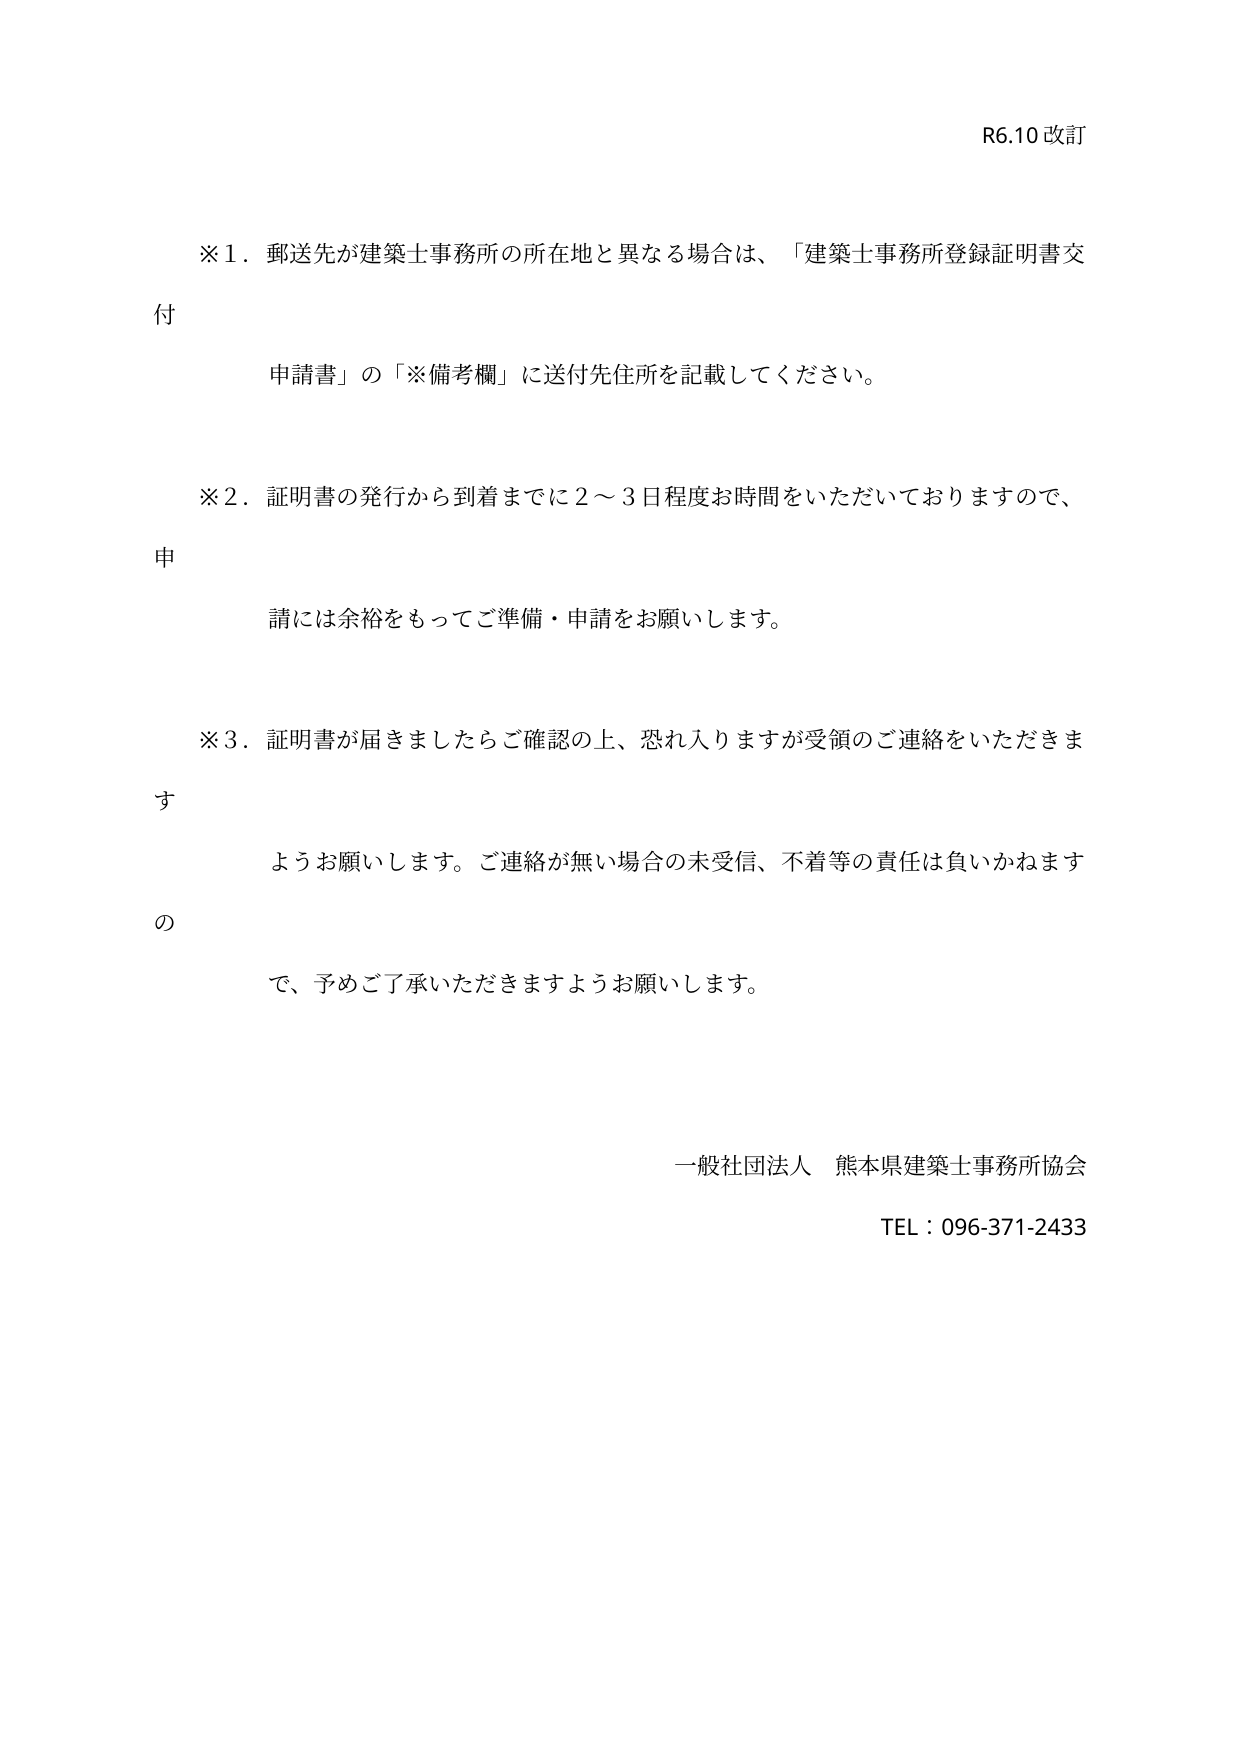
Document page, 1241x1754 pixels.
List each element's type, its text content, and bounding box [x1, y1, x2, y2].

text TEL：096-371-2433 [153, 1195, 1087, 1256]
text ※３．証明書が届きましたらご確認の上、恐れ入りますが受領のご連絡をいただきます [153, 709, 1087, 830]
text ようお願いします。ご連絡が無い場合の未受信、不着等の責任は負いかねますの [153, 830, 1087, 952]
text 一般社団法人 熊本県建築士事務所協会 [153, 1134, 1087, 1195]
text で、予めご了承いただきますようお願いします。 [153, 952, 1087, 1013]
text 請には余裕をもってご準備・申請をお願いします。 [153, 587, 1087, 648]
text 申請書」の「※備考欄」に送付先住所を記載してください。 [153, 344, 1087, 404]
text ※２．証明書の発行から到着までに２～３日程度お時間をいただいておりますので、申 [153, 465, 1087, 587]
text ※１．郵送先が建築士事務所の所在地と異なる場合は、「建築士事務所登録証明書交付 [153, 222, 1087, 344]
